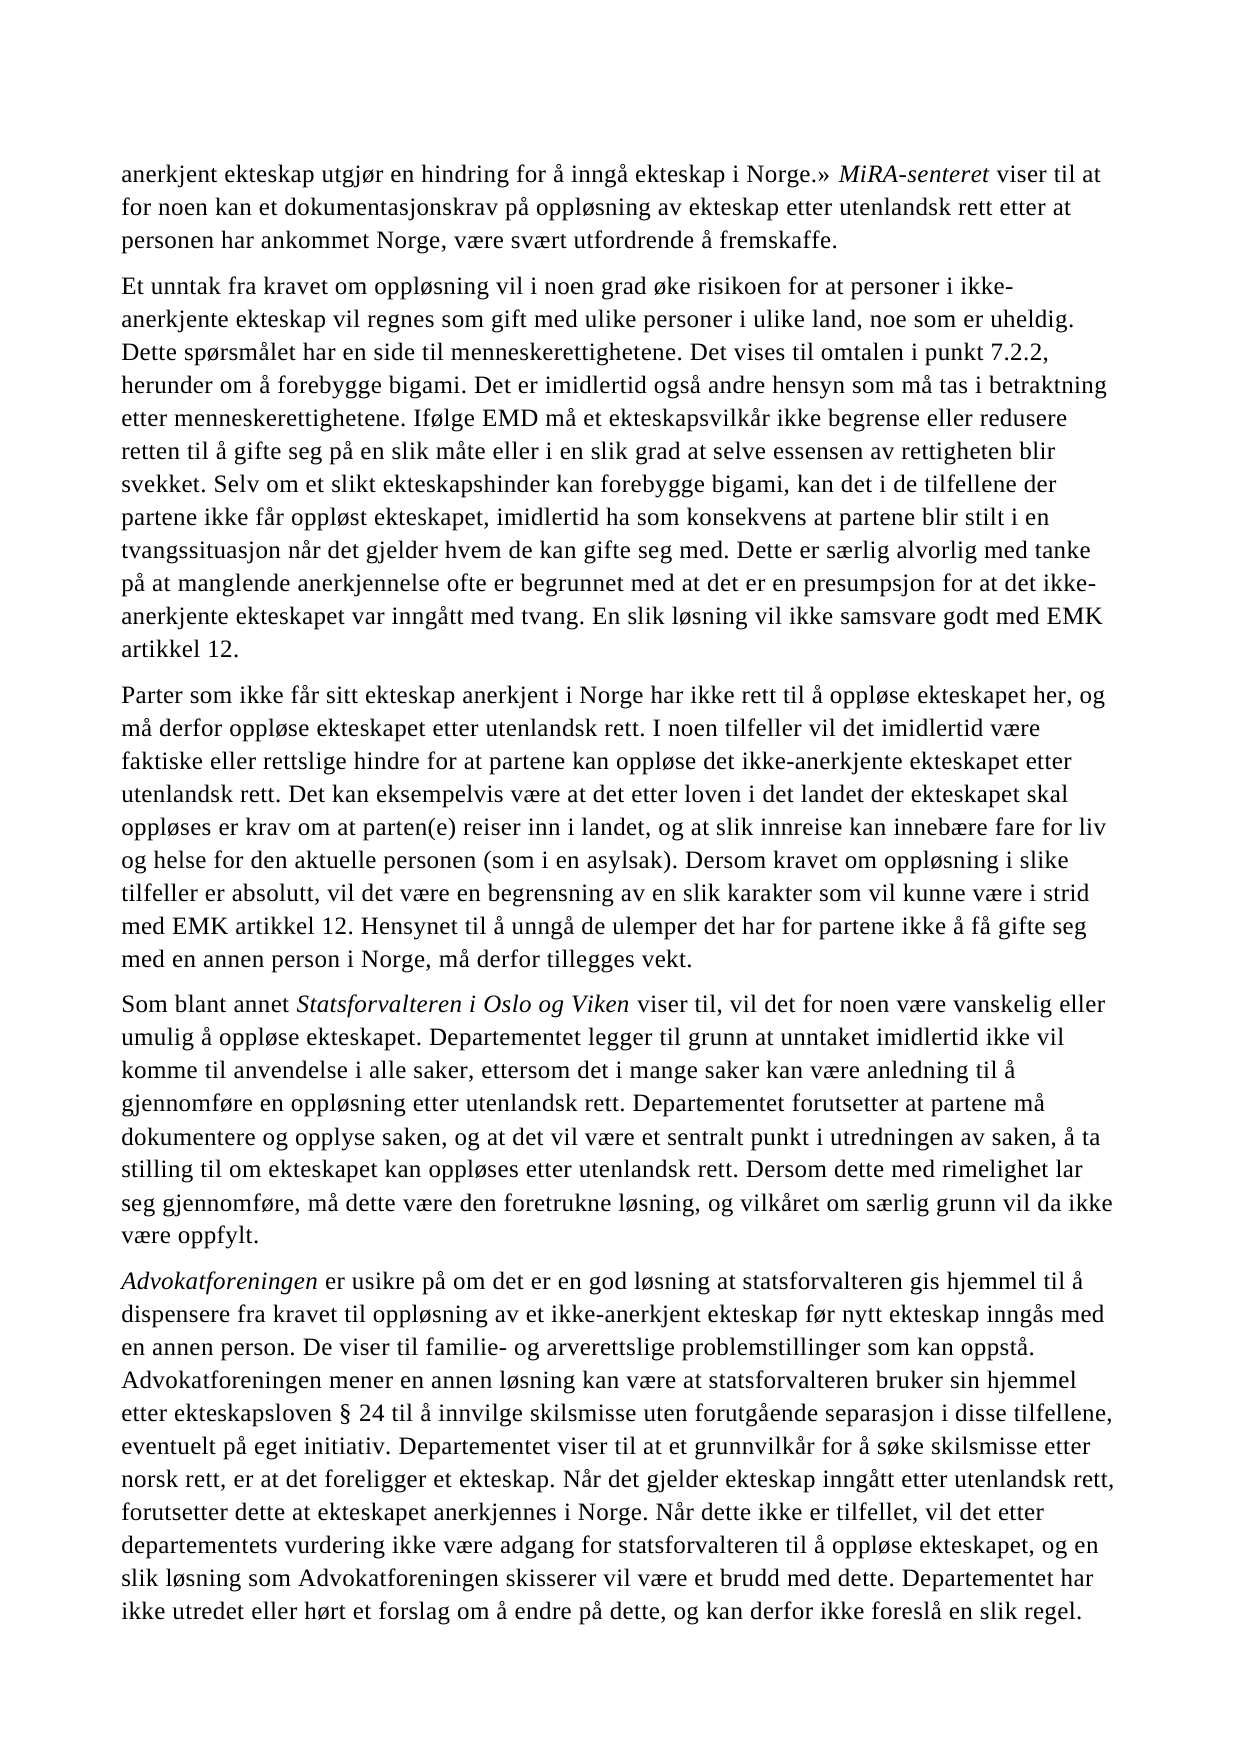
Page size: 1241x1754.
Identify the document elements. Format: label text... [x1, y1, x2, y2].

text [121, 159, 1119, 254]
text Parter som ikke får sitt ekteskap anerkjent i Norge har ikke rett til å oppløse ekteskapet her, og må derfor oppløse ekteskapet etter utenlandsk rett. I noen tilfeller vil det imidlertid være faktiske eller rettslige hindre for at partene kan oppløse det ikke-anerkjente ekteskapet etter utenlandsk rett. Det kan eksempelvis være at det etter loven i det landet der ekteskapet skal oppløses er krav om at parten(e) reiser inn i landet, og at slik innreise kan innebære fare for liv og helse for den aktuelle personen (som i en asylsak). Dersom kravet om oppløsning i slike tilfeller er absolutt, vil det være en begrensning av en slik karakter som vil kunne være i strid med EMK artikkel 12. Hensynet til å unngå de ulemper det har for partene ikke å få gifte seg med en annen person i Norge, må derfor tillegges vekt. [121, 680, 1119, 973]
text Et unntak fra kravet om oppløsning vil i noen grad øke risikoen for at personer i ikke-anerkjente ekteskap vil regnes som gift med ulike personer i ulike land, noe som er uheldig. Dette spørsmålet har en side til menneskerettighetene. Det vises til omtalen i punkt 7.2.2, herunder om å forebygge bigami. Det er imidlertid også andre hensyn som må tas i betraktning etter menneskerettighetene. Ifølge EMD må et ekteskapsvilkår ikke begrense eller redusere retten til å gifte seg på en slik måte eller i en slik grad at selve essensen av rettigheten blir svekket. Selv om et slikt ekteskapshinder kan forebygge bigami, kan det i de tilfellene der partene ikke får oppløst ekteskapet, imidlertid ha som konsekvens at partene blir stilt i en tvangssituasjon når det gjelder hvem de kan gifte seg med. Dette er særlig alvorlig med tanke på at manglende anerkjennelse ofte er begrunnet med at det er en presumpsjon for at det ikke-anerkjente ekteskapet var inngått med tvang. En slik løsning vil ikke samsvare godt med EMK artikkel 12. [121, 271, 1119, 663]
text Som blant annet Statsforvalteren i Oslo og Viken viser til, vil det for noen være vanskelig eller umulig å oppløse ekteskapet. Departementet legger til grunn at unntaket imidlertid ikke vil komme til anvendelse i alle saker, ettersom det i mange saker kan være anledning til å gjennomføre en oppløsning etter utenlandsk rett. Departementet forutsetter at partene må dokumentere og opplyse saken, og at det vil være et sentralt punkt i utredningen av saken, å ta stilling til om ekteskapet kan oppløses etter utenlandsk rett. Dersom dette med rimelighet lar seg gjennomføre, må dette være den foretrukne løsning, og vilkåret om særlig grunn vil da ikke være oppfylt. [121, 989, 1119, 1249]
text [121, 1266, 1119, 1625]
